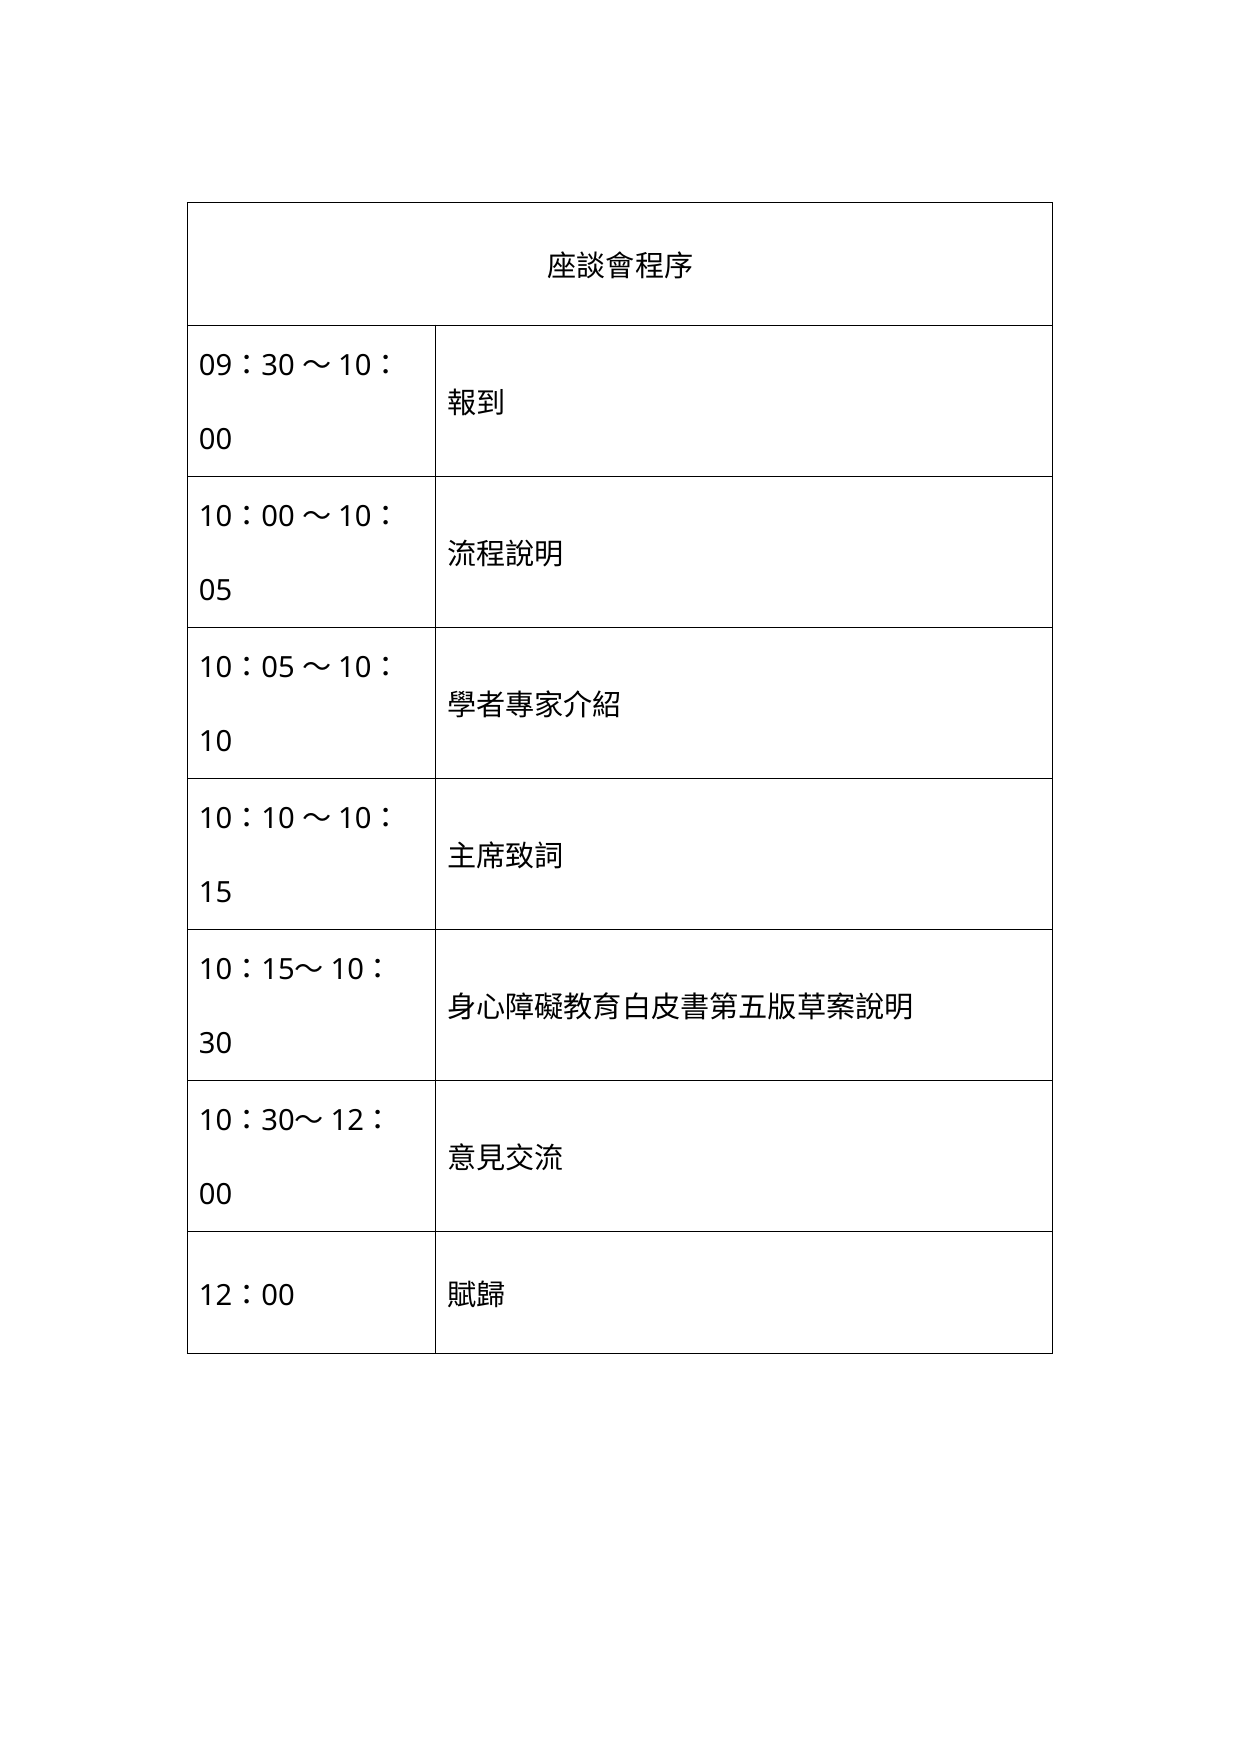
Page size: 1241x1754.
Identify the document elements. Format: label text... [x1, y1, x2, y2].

table_cell 學者專家介紹 [436, 628, 1052, 778]
table_cell 10：15〜 10：30 [188, 930, 435, 1080]
table_header 座談會程序 [188, 203, 1052, 324]
table_cell 10：05 〜 10：10 [188, 628, 435, 778]
table_cell 意見交流 [436, 1081, 1052, 1231]
table_cell 10：10 〜 10：15 [188, 779, 435, 929]
table_cell 報到 [436, 326, 1052, 476]
table_cell 流程說明 [436, 477, 1052, 627]
table_cell 身心障礙教育白皮書第五版草案說明 [436, 930, 1052, 1080]
table_cell 09：30 〜 10：00 [188, 326, 435, 476]
table_cell 10：00 〜 10：05 [188, 477, 435, 627]
table_cell 賦歸 [436, 1232, 1052, 1353]
table_cell 主席致詞 [436, 779, 1052, 929]
table_cell 12：00 [188, 1232, 435, 1353]
table_cell 10：30〜 12：00 [188, 1081, 435, 1231]
